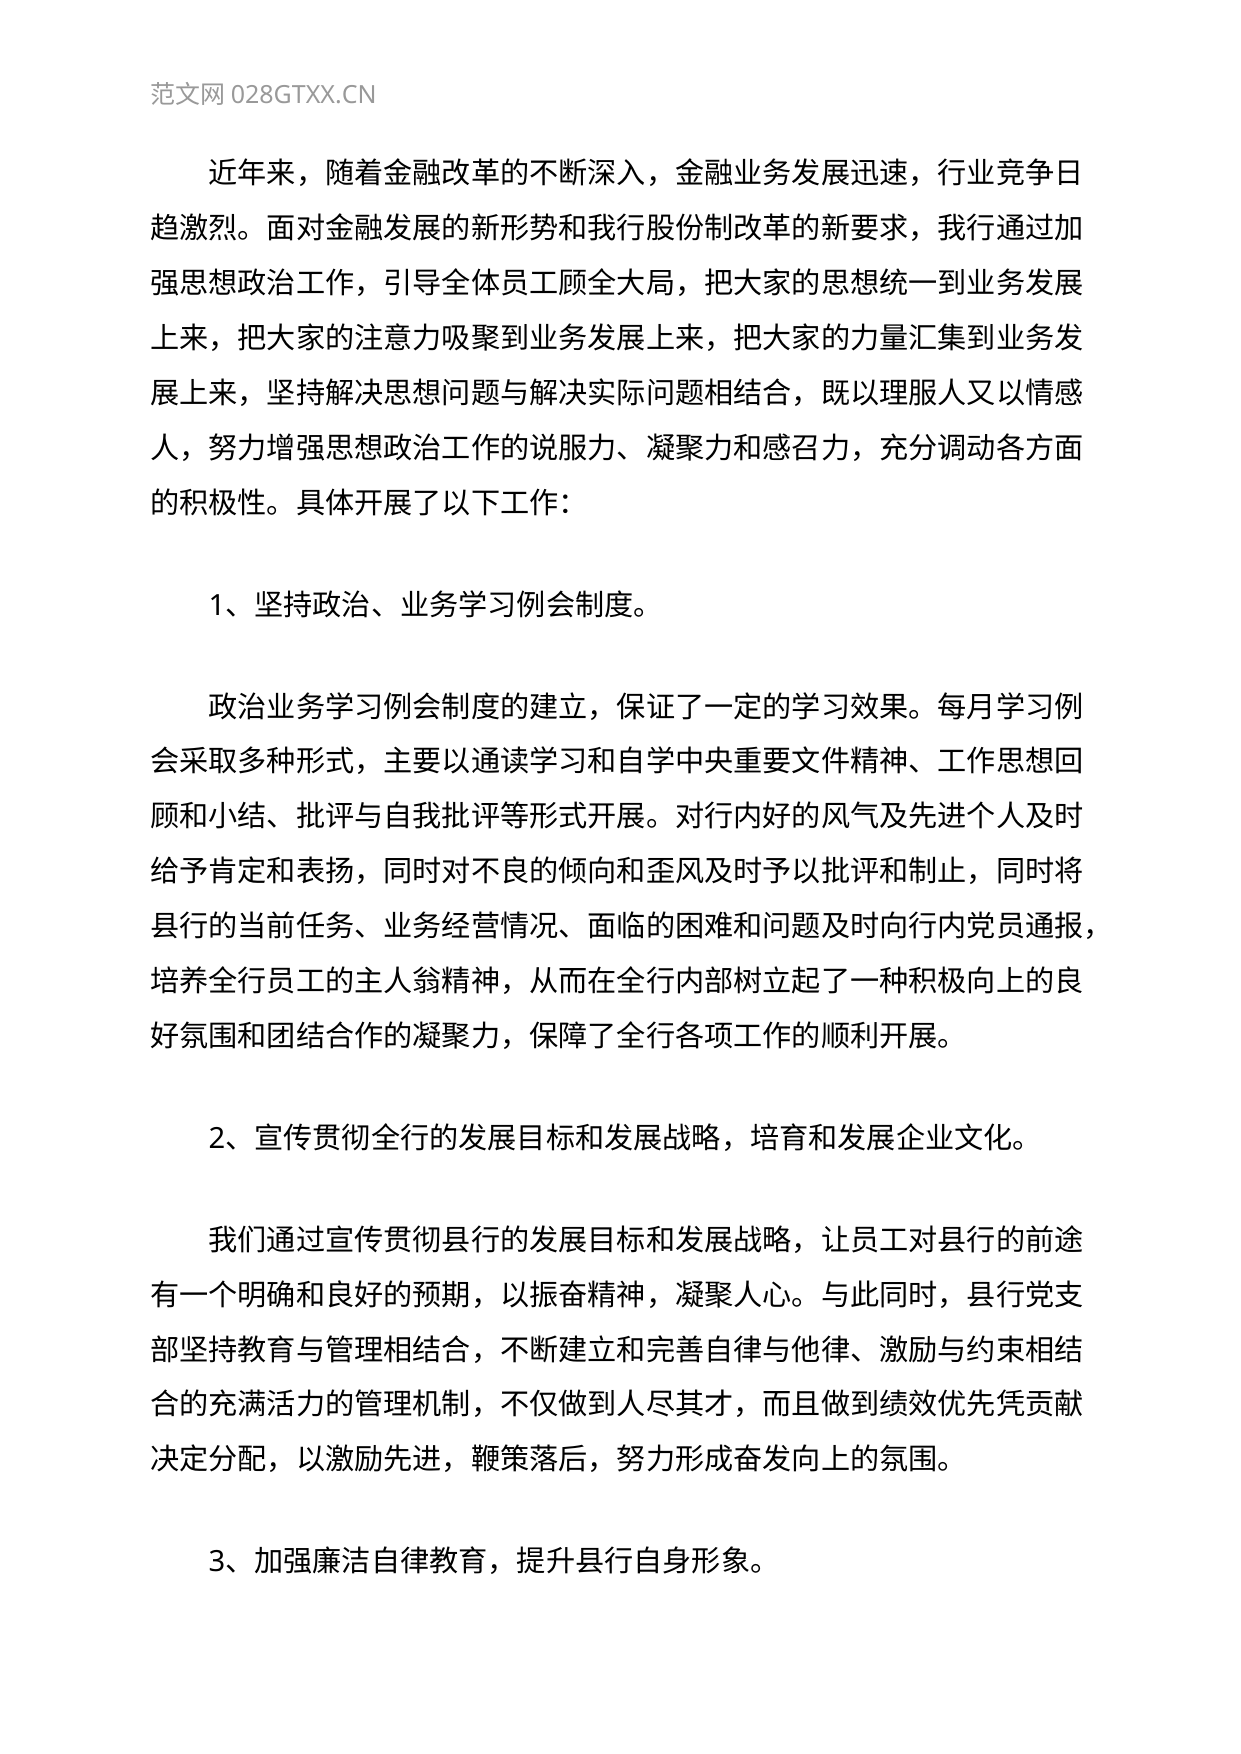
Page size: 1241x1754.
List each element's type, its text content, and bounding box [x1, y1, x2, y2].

text 近年来，随着金融改革的不断深入，金融业务发展迅速，行业竞争日趋激烈。面对金融发展的新形势和我行股份制改革的新要求，我行通过加强思想政治工作，引导全体员工顾全大局，把大家的思想统一到业务发展上来，把大家的注意力吸聚到业务发展上来，把大家的力量汇集到业务发展上来，坚持解决思想问题与解决实际问题相结合，既以理服人又以情感人，努力增强思想政治工作的说服力、凝聚力和感召力，充分调动各方面的积极性。具体开展了以下工作： [150, 150, 1090, 522]
text 2、宣传贯彻全行的发展目标和发展战略，培育和发展企业文化。 [150, 1114, 1090, 1157]
text 3、加强廉洁自律教育，提升县行自身形象。 [150, 1538, 1090, 1580]
text 1、坚持政治、业务学习例会制度。 [150, 581, 1090, 623]
text 我们通过宣传贯彻县行的发展目标和发展战略，让员工对县行的前途有一个明确和良好的预期，以振奋精神，凝聚人心。与此同时，县行党支部坚持教育与管理相结合，不断建立和完善自律与他律、激励与约束相结合的充满活力的管理机制，不仅做到人尽其才，而且做到绩效优先凭贡献决定分配，以激励先进，鞭策落后，努力形成奋发向上的氛围。 [150, 1216, 1090, 1478]
text 政治业务学习例会制度的建立，保证了一定的学习效果。每月学习例会采取多种形式，主要以通读学习和自学中央重要文件精神、工作思想回顾和小结、批评与自我批评等形式开展。对行内好的风气及先进个人及时给予肯定和表扬，同时对不良的倾向和歪风及时予以批评和制止，同时将县行的当前任务、业务经营情况、面临的困难和问题及时向行内党员通报，培养全行员工的主人翁精神，从而在全行内部树立起了一种积极向上的良好氛围和团结合作的凝聚力，保障了全行各项工作的顺利开展。 [150, 683, 1090, 1055]
